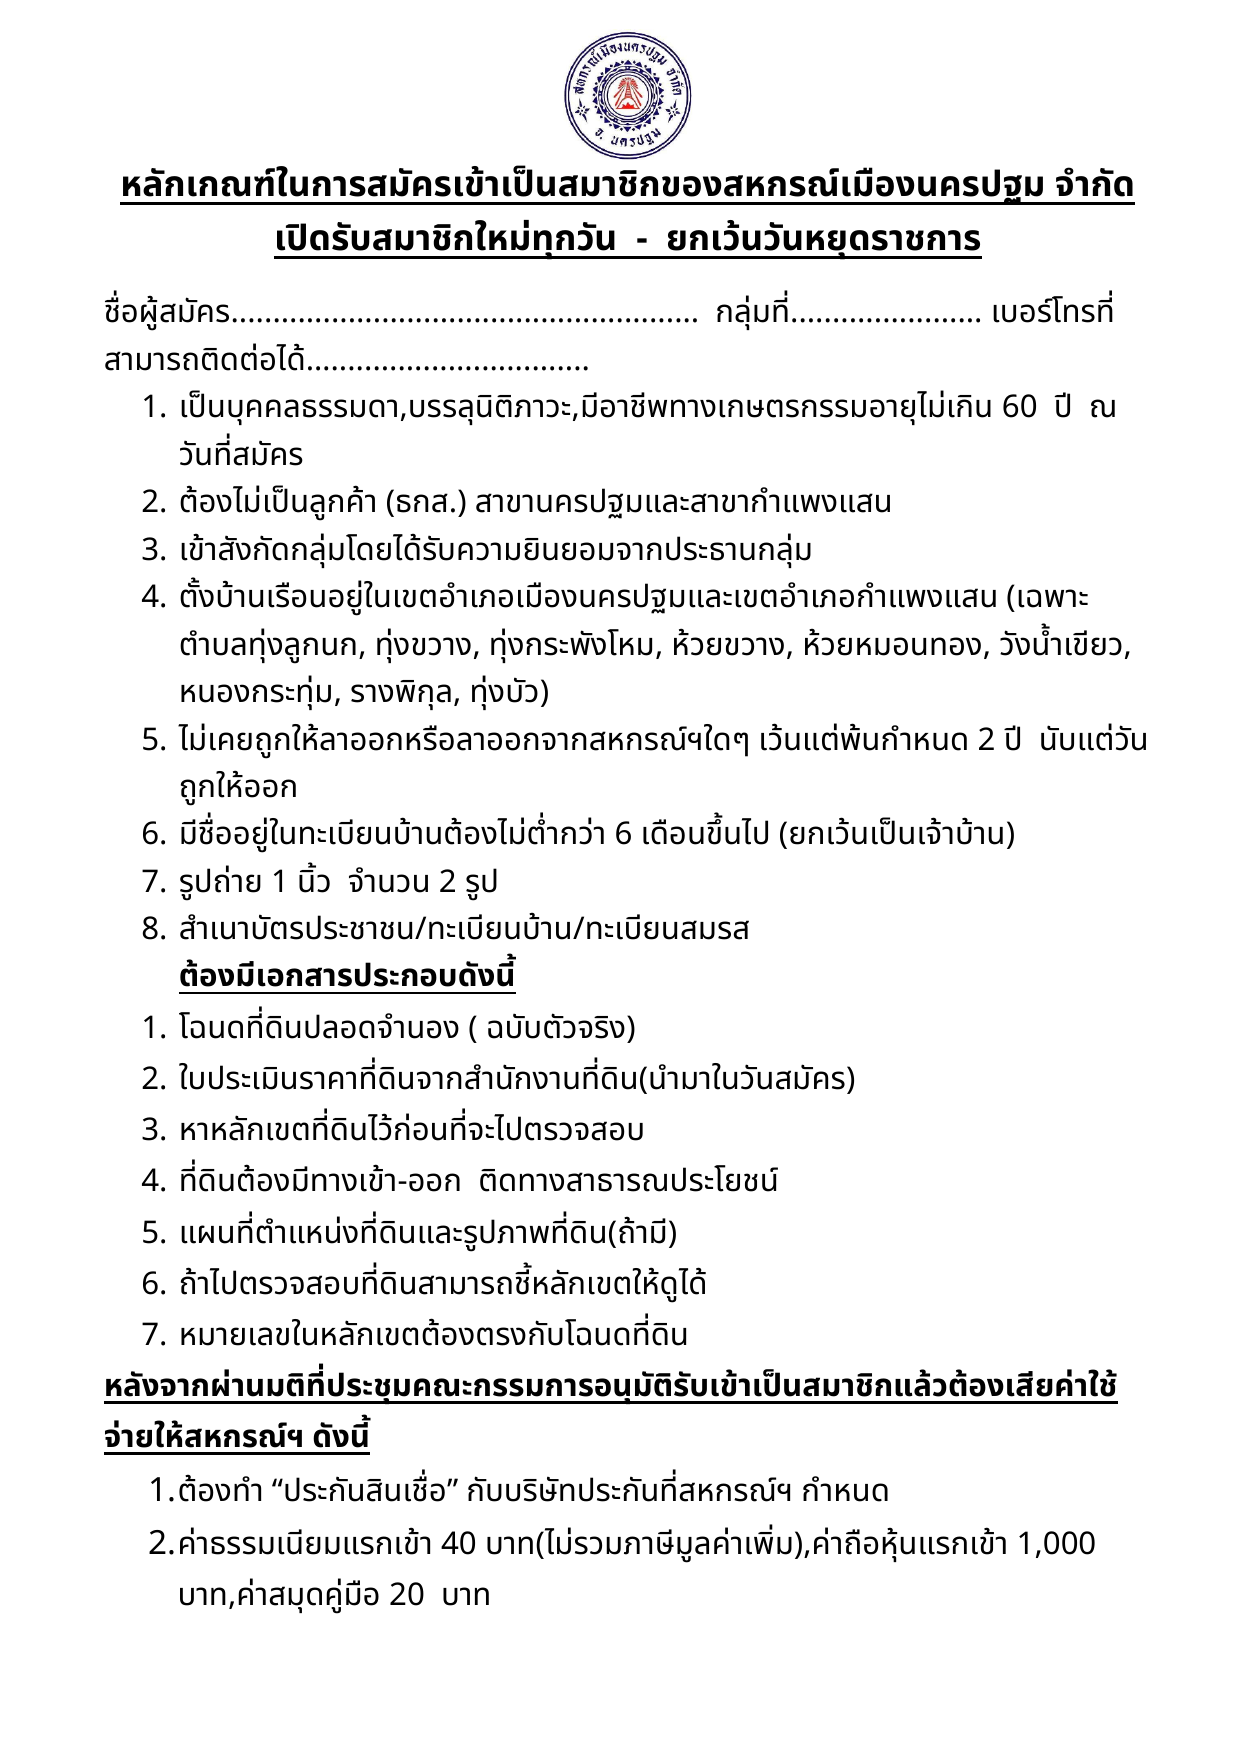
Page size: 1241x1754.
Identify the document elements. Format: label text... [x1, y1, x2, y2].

list ใบประเมินราคาที่ดินจากสำนักงานที่ดิน(นำมาในวันสมัคร) [141, 1056, 1152, 1103]
list ต้องทำ “ประกันสินเชื่อ” กับบริษัทประกันที่สหกรณ์ฯ กำหนด [148, 1465, 1152, 1515]
list แผนที่ตำแหน่งที่ดินและรูปภาพที่ดิน(ถ้ามี) [141, 1210, 1152, 1257]
list ไม่เคยถูกให้ลาออกหรือลาออกจากสหกรณ์ฯใดๆ เว้นแต่พ้นกำหนด 2 ปี นับแต่วันถูกให้ออก [141, 717, 1152, 811]
list ต้องมีเอกสารประกอบดังนี้ [178, 954, 1152, 1001]
text เปิดรับสมาชิกใหม่ทุกวัน - ยกเว้นวันหยุดราชการ [103, 213, 1152, 267]
list หมายเลขในหลักเขตต้องตรงกับโฉนดที่ดิน [141, 1312, 1152, 1360]
list ต้องไม่เป็นลูกค้า (ธกส.) สาขานครปฐมและสาขากำแพงแสน [141, 479, 1152, 527]
list ค่าธรรมเนียมแรกเข้า 40 บาท(ไม่รวมภาษีมูลค่าเพิ่ม),ค่าถือหุ้นแรกเข้า 1,000 บาท,ค่าสมุดคู่มือ 20 บาท [148, 1519, 1152, 1620]
list โฉนดที่ดินปลอดจำนอง ( ฉบับตัวจริง) [141, 1005, 1152, 1052]
list เป็นบุคคลธรรมดา,บรรลุนิติภาวะ,มีอาชีพทางเกษตรกรรมอายุไม่เกิน 60 ปี ณ วันที่สมัคร [141, 384, 1152, 479]
text หลักเกณฑ์ในการสมัครเข้าเป็นสมาชิกของสหกรณ์เมืองนครปฐม จำกัด [103, 159, 1152, 213]
list ที่ดินต้องมีทางเข้า-ออก ติดทางสาธารณประโยชน์ [141, 1158, 1152, 1206]
list เข้าสังกัดกลุ่มโดยได้รับความยินยอมจากประธานกลุ่ม [141, 527, 1152, 574]
list หาหลักเขตที่ดินไว้ก่อนที่จะไปตรวจสอบ [141, 1107, 1152, 1155]
list สำเนาบัตรประชาชน/ทะเบียนบ้าน/ทะเบียนสมรส [141, 906, 1152, 954]
list ตั้งบ้านเรือนอยู่ในเขตอำเภอเมืองนครปฐมและเขตอำเภอกำแพงแสน (เฉพาะตำบลทุ่งลูกนก, ทุ่งขวาง, ทุ่งกระพังโหม, ห้วยขวาง, ห้วยหมอนทอง, วังน้ำเขียว, หนองกระทุ่ม, รางพิกุล, ทุ่งบัว) [141, 574, 1152, 717]
list รูปถ่าย 1 นิ้ว จำนวน 2 รูป [141, 859, 1152, 906]
text ชื่อผู้สมัคร........................................................ กลุ่มที่....................... เบอร์โทรที่สามารถติดต่อได้…............................... [103, 289, 1152, 384]
picture [562, 29, 693, 160]
list หลังจากผ่านมติที่ประชุมคณะกรรมการอนุมัติรับเข้าเป็นสมาชิกแล้วต้องเสียค่าใช้จ่ายให้สหกรณ์ฯ ดังนี้ [103, 1363, 1152, 1462]
list ถ้าไปตรวจสอบที่ดินสามารถชี้หลักเขตให้ดูได้ [141, 1261, 1152, 1308]
list มีชื่ออยู่ในทะเบียนบ้านต้องไม่ต่ำกว่า 6 เดือนขึ้นไป (ยกเว้นเป็นเจ้าบ้าน) [141, 811, 1152, 859]
